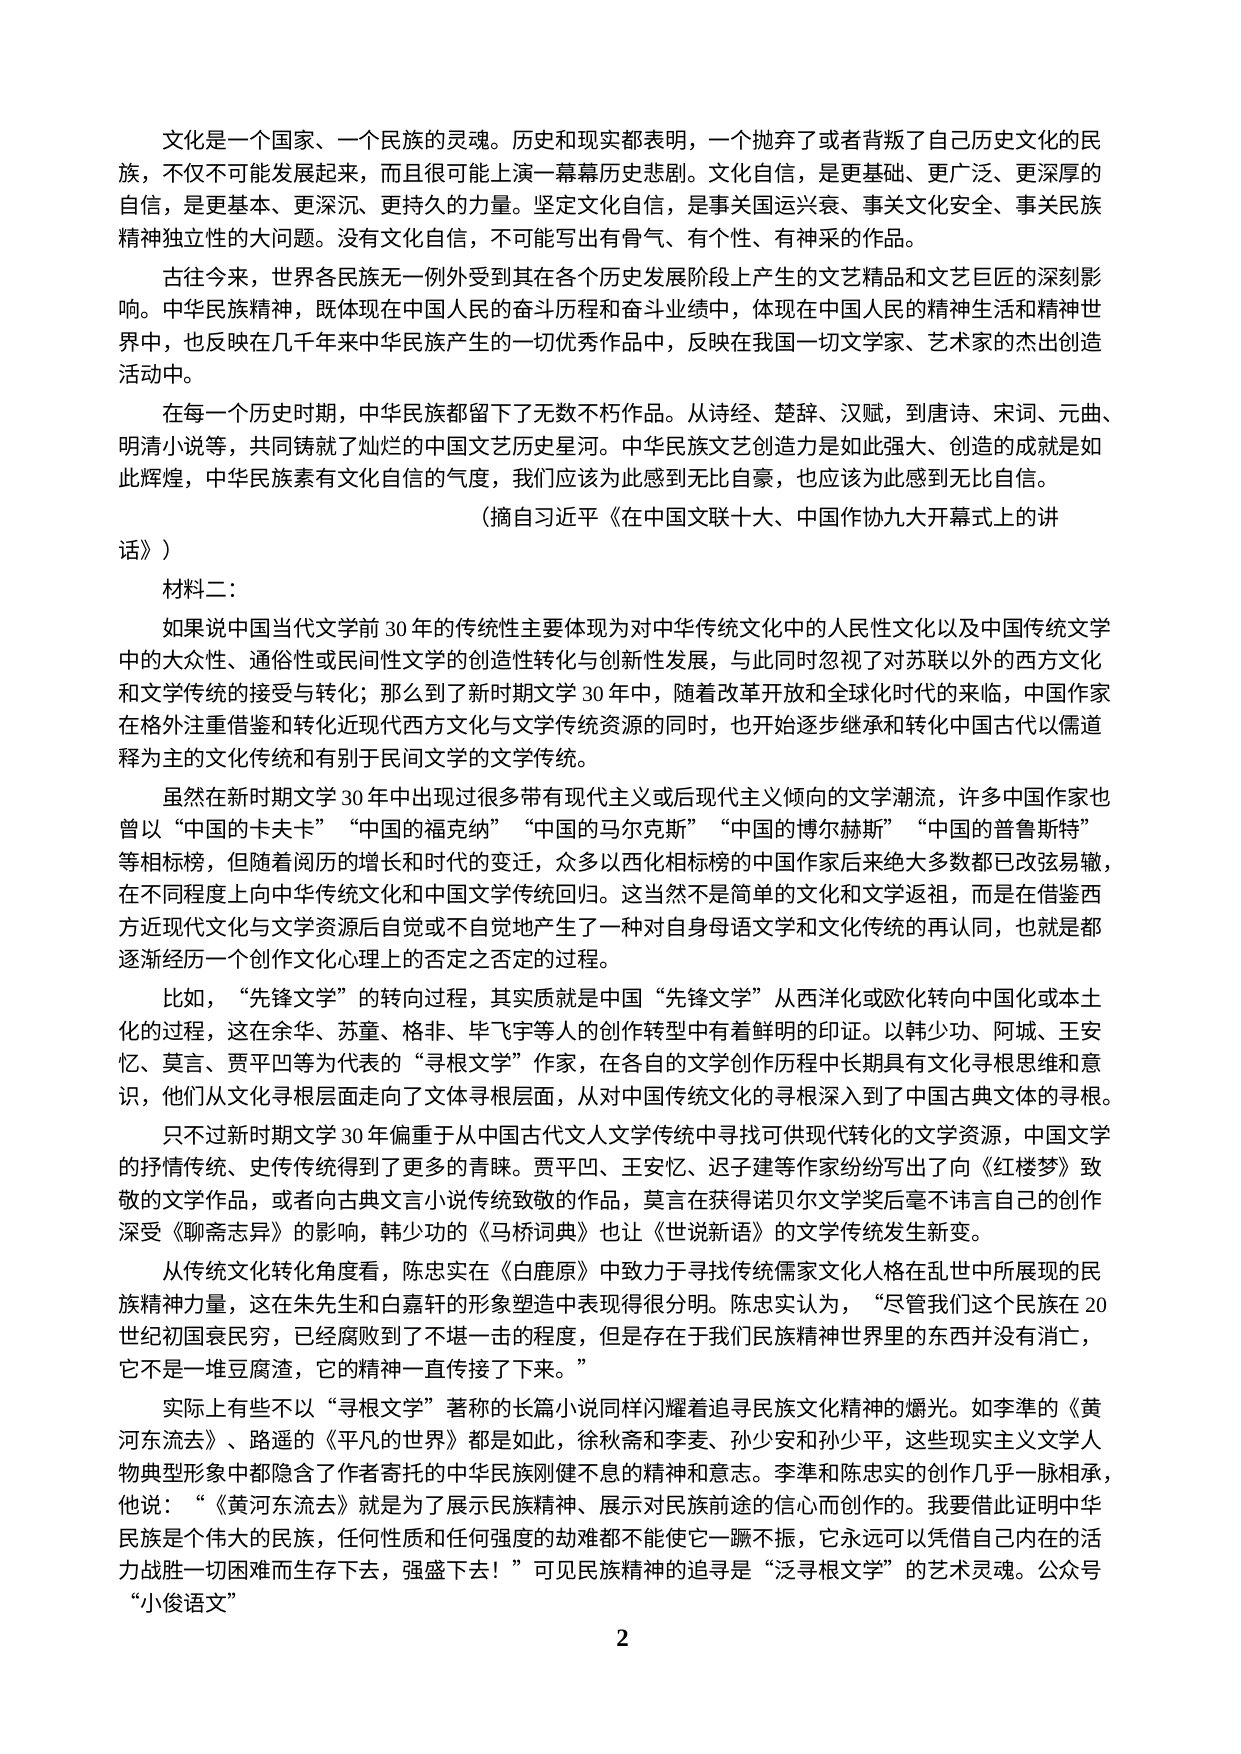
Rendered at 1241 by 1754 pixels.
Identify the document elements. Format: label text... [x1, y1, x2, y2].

text 虽然在新时期文学30年中出现过很多带有现代主义或后现代主义倾向的文学潮流，许多中国作家也曾以“中国的卡夫卡”“中国的福克纳”“中国的马尔克斯”“中国的博尔赫斯”“中国的普鲁斯特”等相标榜，但随着阅历的增长和时代的变迁，众多以西化相标榜的中国作家后来绝大多数都已改弦易辙，在不同程度上向中华传统文化和中国文学传统回归。这当然不是简单的文化和文学返祖，而是在借鉴西方近现代文化与文学资源后自觉或不自觉地产生了一种对自身母语文学和文化传统的再认同，也就是都逐渐经历一个创作文化心理上的否定之否定的过程。 [118, 779, 1122, 974]
text 古往今来，世界各民族无一例外受到其在各个历史发展阶段上产生的文艺精品和文艺巨匠的深刻影响。中华民族精神，既体现在中国人民的奋斗历程和奋斗业绩中，体现在中国人民的精神生活和精神世界中，也反映在几千年来中华民族产生的一切优秀作品中，反映在我国一切文学家、艺术家的杰出创造活动中。 [118, 259, 1122, 389]
text 比如，“先锋文学”的转向过程，其实质就是中国“先锋文学”从西洋化或欧化转向中国化或本土化的过程，这在余华、苏童、格非、毕飞宇等人的创作转型中有着鲜明的印证。以韩少功、阿城、王安忆、莫言、贾平凹等为代表的“寻根文学”作家，在各自的文学创作历程中长期具有文化寻根思维和意识，他们从文化寻根层面走向了文体寻根层面，从对中国传统文化的寻根深入到了中国古典文体的寻根。 [118, 981, 1122, 1111]
text 只不过新时期文学30年偏重于从中国古代文人文学传统中寻找可供现代转化的文学资源，中国文学的抒情传统、史传传统得到了更多的青睐。贾平凹、王安忆、迟子建等作家纷纷写出了向《红楼梦》致敬的文学作品，或者向古典文言小说传统致敬的作品，莫言在获得诺贝尔文学奖后毫不讳言自己的创作深受《聊斋志异》的影响，韩少功的《马桥词典》也让《世说新语》的文学传统发生新变。 [118, 1117, 1122, 1247]
text （摘自习近平《在中国文联十大、中国作协九大开幕式上的讲话》） [118, 500, 1122, 565]
text 在每一个历史时期，中华民族都留下了无数不朽作品。从诗经、楚辞、汉赋，到唐诗、宋词、元曲、明清小说等，共同铸就了灿烂的中国文艺历史星河。中华民族文艺创造力是如此强大、创造的成就是如此辉煌，中华民族素有文化自信的气度，我们应该为此感到无比自豪，也应该为此感到无比自信。 [118, 396, 1122, 493]
text 文化是一个国家、一个民族的灵魂。历史和现实都表明，一个抛弃了或者背叛了自己历史文化的民族，不仅不可能发展起来，而且很可能上演一幕幕历史悲剧。文化自信，是更基础、更广泛、更深厚的自信，是更基本、更深沉、更持久的力量。坚定文化自信，是事关国运兴衰、事关文化安全、事关民族精神独立性的大问题。没有文化自信，不可能写出有骨气、有个性、有神采的作品。 [118, 123, 1122, 253]
text 如果说中国当代文学前30年的传统性主要体现为对中华传统文化中的人民性文化以及中国传统文学中的大众性、通俗性或民间性文学的创造性转化与创新性发展，与此同时忽视了对苏联以外的西方文化和文学传统的接受与转化；那么到了新时期文学30年中，随着改革开放和全球化时代的来临，中国作家在格外注重借鉴和转化近现代西方文化与文学传统资源的同时，也开始逐步继承和转化中国古代以儒道释为主的文化传统和有别于民间文学的文学传统。 [118, 610, 1122, 773]
text 材料二： [118, 571, 1122, 604]
text 从传统文化转化角度看，陈忠实在《白鹿原》中致力于寻找传统儒家文化人格在乱世中所展现的民族精神力量，这在朱先生和白嘉轩的形象塑造中表现得很分明。陈忠实认为，“尽管我们这个民族在20世纪初国衰民穷，已经腐败到了不堪一击的程度，但是存在于我们民族精神世界里的东西并没有消亡，它不是一堆豆腐渣，它的精神一直传接了下来。” [118, 1254, 1122, 1384]
text 实际上有些不以“寻根文学”著称的长篇小说同样闪耀着追寻民族文化精神的爝光。如李準的《黄河东流去》、路遥的《平凡的世界》都是如此，徐秋斋和李麦、孙少安和孙少平，这些现实主义文学人物典型形象中都隐含了作者寄托的中华民族刚健不息的精神和意志。李準和陈忠实的创作几乎一脉相承，他说：“《黄河东流去》就是为了展示民族精神、展示对民族前途的信心而创作的。我要借此证明中华民族是个伟大的民族，任何性质和任何强度的劫难都不能使它一蹶不振，它永远可以凭借自己内在的活力战胜一切困难而生存下去，强盛下去！”可见民族精神的追寻是“泛寻根文学”的艺术灵魂。公众号“小俊语文” [118, 1390, 1122, 1618]
